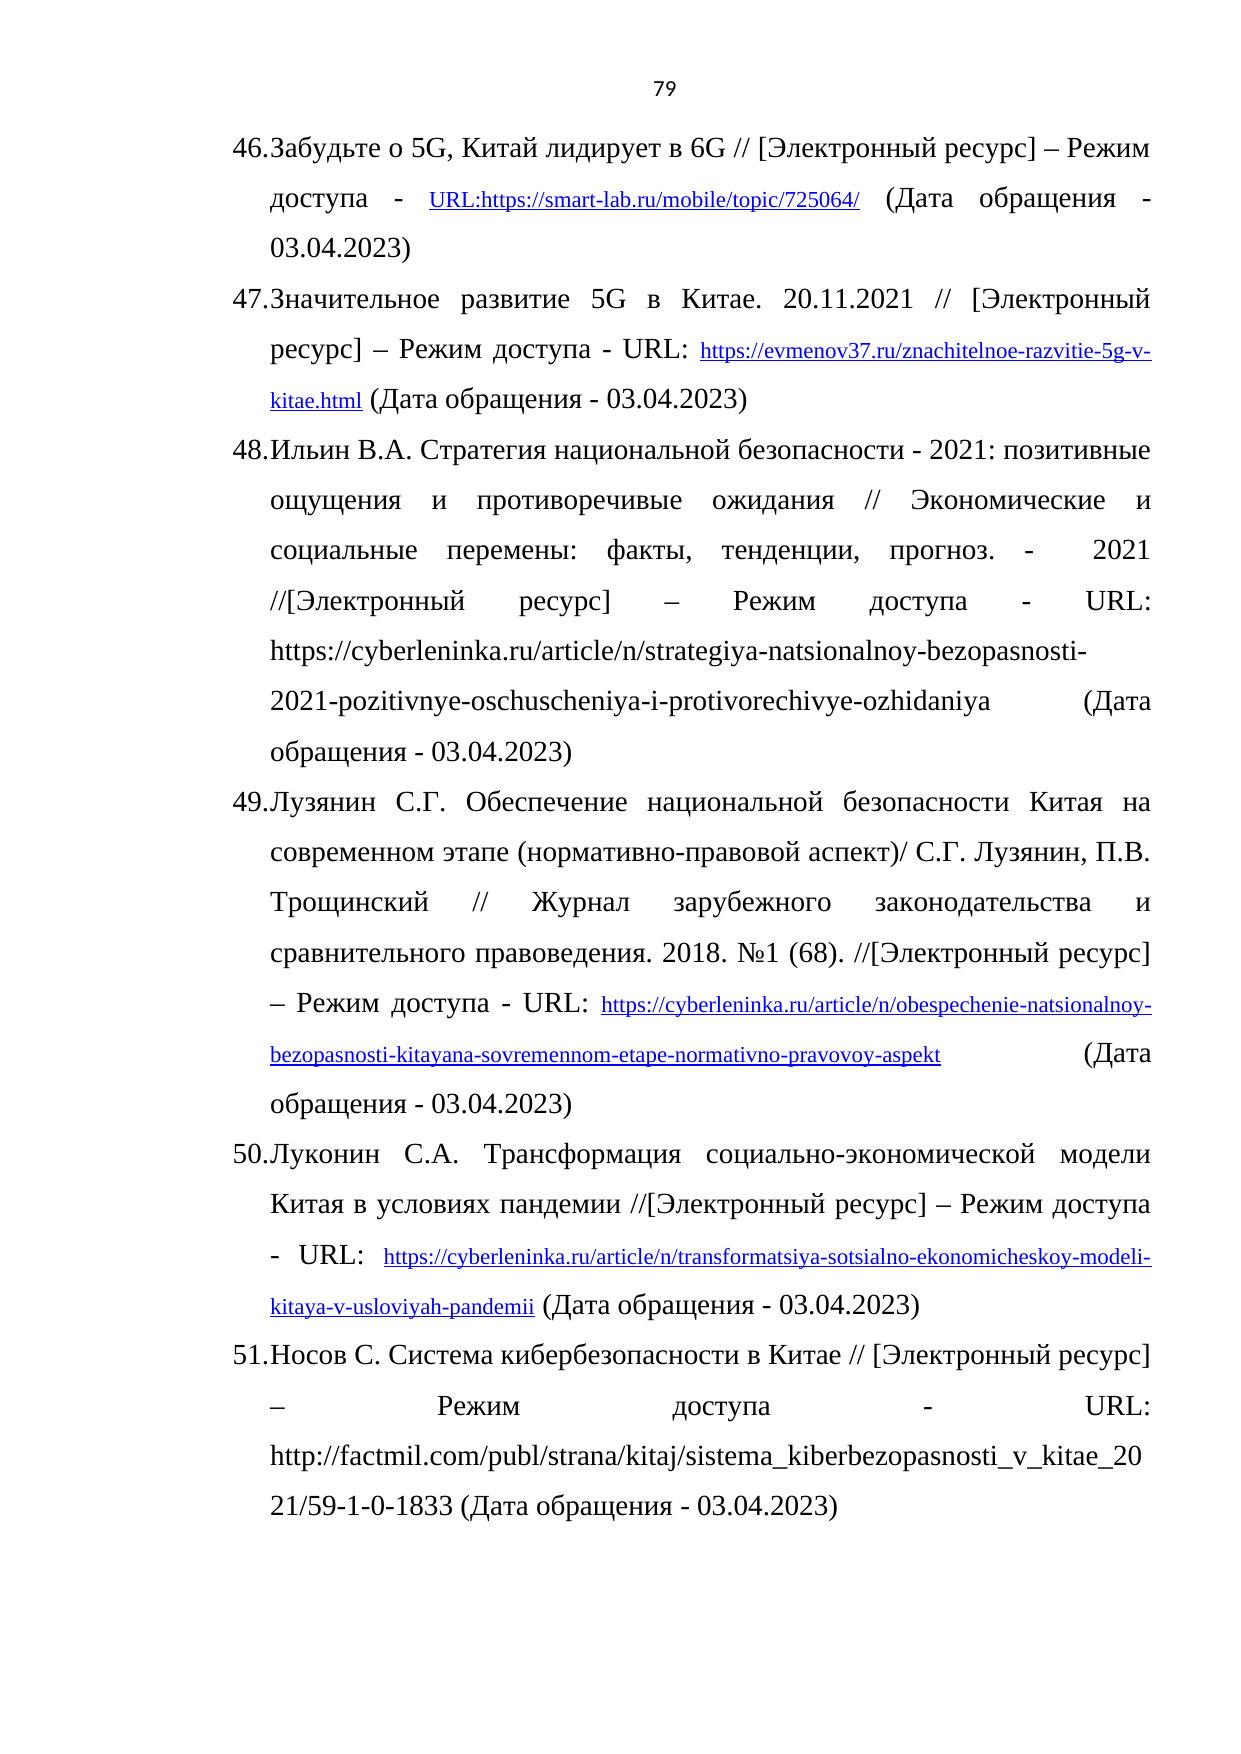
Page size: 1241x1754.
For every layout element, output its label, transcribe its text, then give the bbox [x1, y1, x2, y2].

list Носов С. Система кибербезопасности в Китае // [Электронный ресурс] – Режим доступа - URL: http://factmil.com/publ/strana/kitaj/sistema_kiberbezopasnosti_v_kitae_2021/59-1-0-1833 (Дата обращения - 03.04.2023) [232, 1337, 1152, 1522]
list Забудьте о 5G, Китай лидирует в 6G // [Электронный ресурс] – Режим доступа - URL:https://smart-lab.ru/mobile/topic/725064/ (Дата обращения - 03.04.2023) [232, 130, 1152, 264]
list Ильин В.А. Стратегия национальной безопасности - 2021: позитивные ощущения и противоречивые ожидания // Экономические и социальные перемены: факты, тенденции, прогноз. - 2021 //[Электронный ресурс] – Режим доступа - URL: https://cyberleninka.ru/article/n/strategiya-natsionalnoy-bezopasnosti-2021-pozitivnye-oschuscheniya-i-protivorechivye-ozhidaniya (Дата обращения - 03.04.2023) [232, 432, 1152, 767]
list Луконин С.А. Трансформация социально-экономической модели Китая в условиях пандемии //[Электронный ресурс] – Режим доступа - URL: https://cyberleninka.ru/article/n/transformatsiya-sotsialno-ekonomicheskoy-modeli-kitaya-v-usloviyah-pandemii (Дата обращения - 03.04.2023) [232, 1136, 1152, 1321]
list Значительное развитие 5G в Китае. 20.11.2021 // [Электронный ресурс] – Режим доступа - URL: https://evmenov37.ru/znachitelnoe-razvitie-5g-v-kitae.html (Дата обращения - 03.04.2023) [232, 281, 1152, 415]
list Лузянин С.Г. Обеспечение национальной безопасности Китая на современном этапе (нормативно-правовой аспект)/ С.Г. Лузянин, П.В. Трощинский // Журнал зарубежного законодательства и сравнительного правоведения. 2018. №1 (68). //[Электронный ресурс] – Режим доступа - URL: https://cyberleninka.ru/article/n/obespechenie-natsionalnoy-bezopasnosti-kitayana-sovremennom-etape-normativno-pravovoy-aspekt (Дата обращения - 03.04.2023) [232, 784, 1152, 1119]
